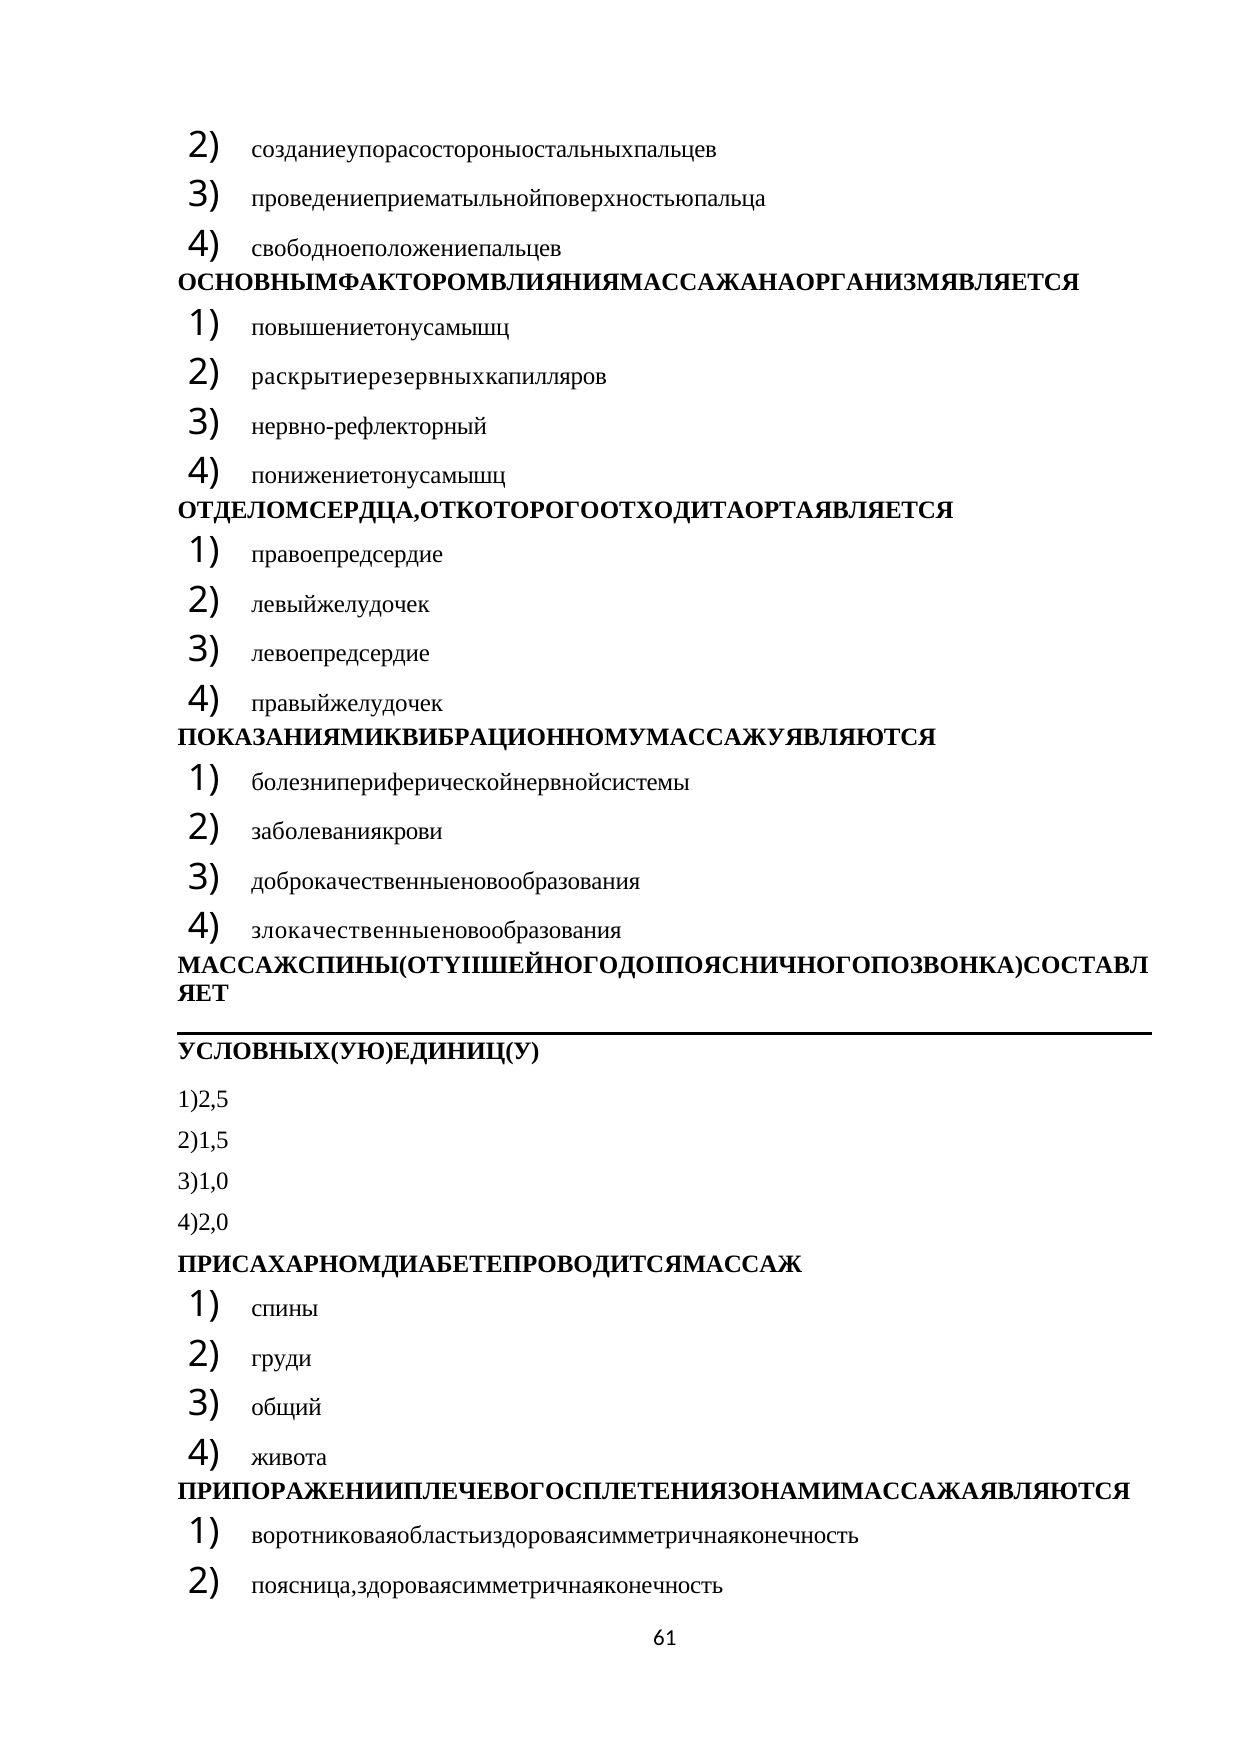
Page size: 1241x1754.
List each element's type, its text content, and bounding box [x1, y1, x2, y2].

list созданиеупорасостороныостальныхпальцев [188, 118, 1152, 168]
list раскрытиерезервныхкапилляров [188, 346, 1152, 395]
text ПРИСАХАРНОМДИАБЕТЕПРОВОДИТСЯМАССАЖ [177, 1249, 1152, 1277]
text ПРИПОРАЖЕНИИПЛЕЧЕВОГОСПЛЕТЕНИЯЗОНАМИМАССАЖАЯВЛЯЮТСЯ [177, 1476, 1152, 1505]
list злокачественныеновообразования [188, 900, 1152, 950]
list нервно-рефлекторный [188, 395, 1152, 445]
list груди [188, 1327, 1152, 1377]
list понижениетонусамышц [188, 445, 1152, 495]
list заболеваниякрови [188, 801, 1152, 850]
text ОТДЕЛОМСЕРДЦА,ОТКОТОРОГООТХОДИТАОРТАЯВЛЯЕТСЯ [177, 495, 1152, 523]
list левоепредсердие [188, 623, 1152, 672]
text 2)1,5 [177, 1125, 1152, 1154]
list правыйжелудочек [188, 672, 1152, 722]
list живота [188, 1426, 1152, 1476]
text ПОКАЗАНИЯМИКВИБРАЦИОННОМУМАССАЖУЯВЛЯЮТСЯ [177, 722, 1152, 751]
text УСЛОВНЫХ(УЮ)ЕДИНИЦ(У) [177, 1036, 1152, 1065]
text МАССАЖСПИНЫ(ОТYIIШЕЙНОГОДОIПОЯСНИЧНОГОПОЗВОНКА)СОСТАВЛЯЕТ [177, 950, 1152, 1032]
text ОСНОВНЫМФАКТОРОМВЛИЯНИЯМАССАЖАНАОРГАНИЗМЯВЛЯЕТСЯ [177, 267, 1152, 296]
text 3)1,0 [177, 1166, 1152, 1195]
list правоепредсердие [188, 523, 1152, 573]
text 4)2,0 [177, 1207, 1152, 1236]
list воротниковаяобластьиздороваясимметричнаяконечность [188, 1505, 1152, 1554]
text 1)2,5 [177, 1084, 1152, 1112]
list повышениетонусамышц [188, 296, 1152, 346]
list поясница,здороваясимметричнаяконечность [188, 1554, 1152, 1604]
list общий [188, 1377, 1152, 1426]
list спины [188, 1277, 1152, 1327]
list проведениеприематыльнойповерхностьюпальца [188, 168, 1152, 217]
list левыйжелудочек [188, 573, 1152, 623]
list доброкачественныеновообразования [188, 850, 1152, 900]
list свободноеположениепальцев [188, 217, 1152, 267]
list болезнипериферическойнервнойсистемы [188, 751, 1152, 801]
